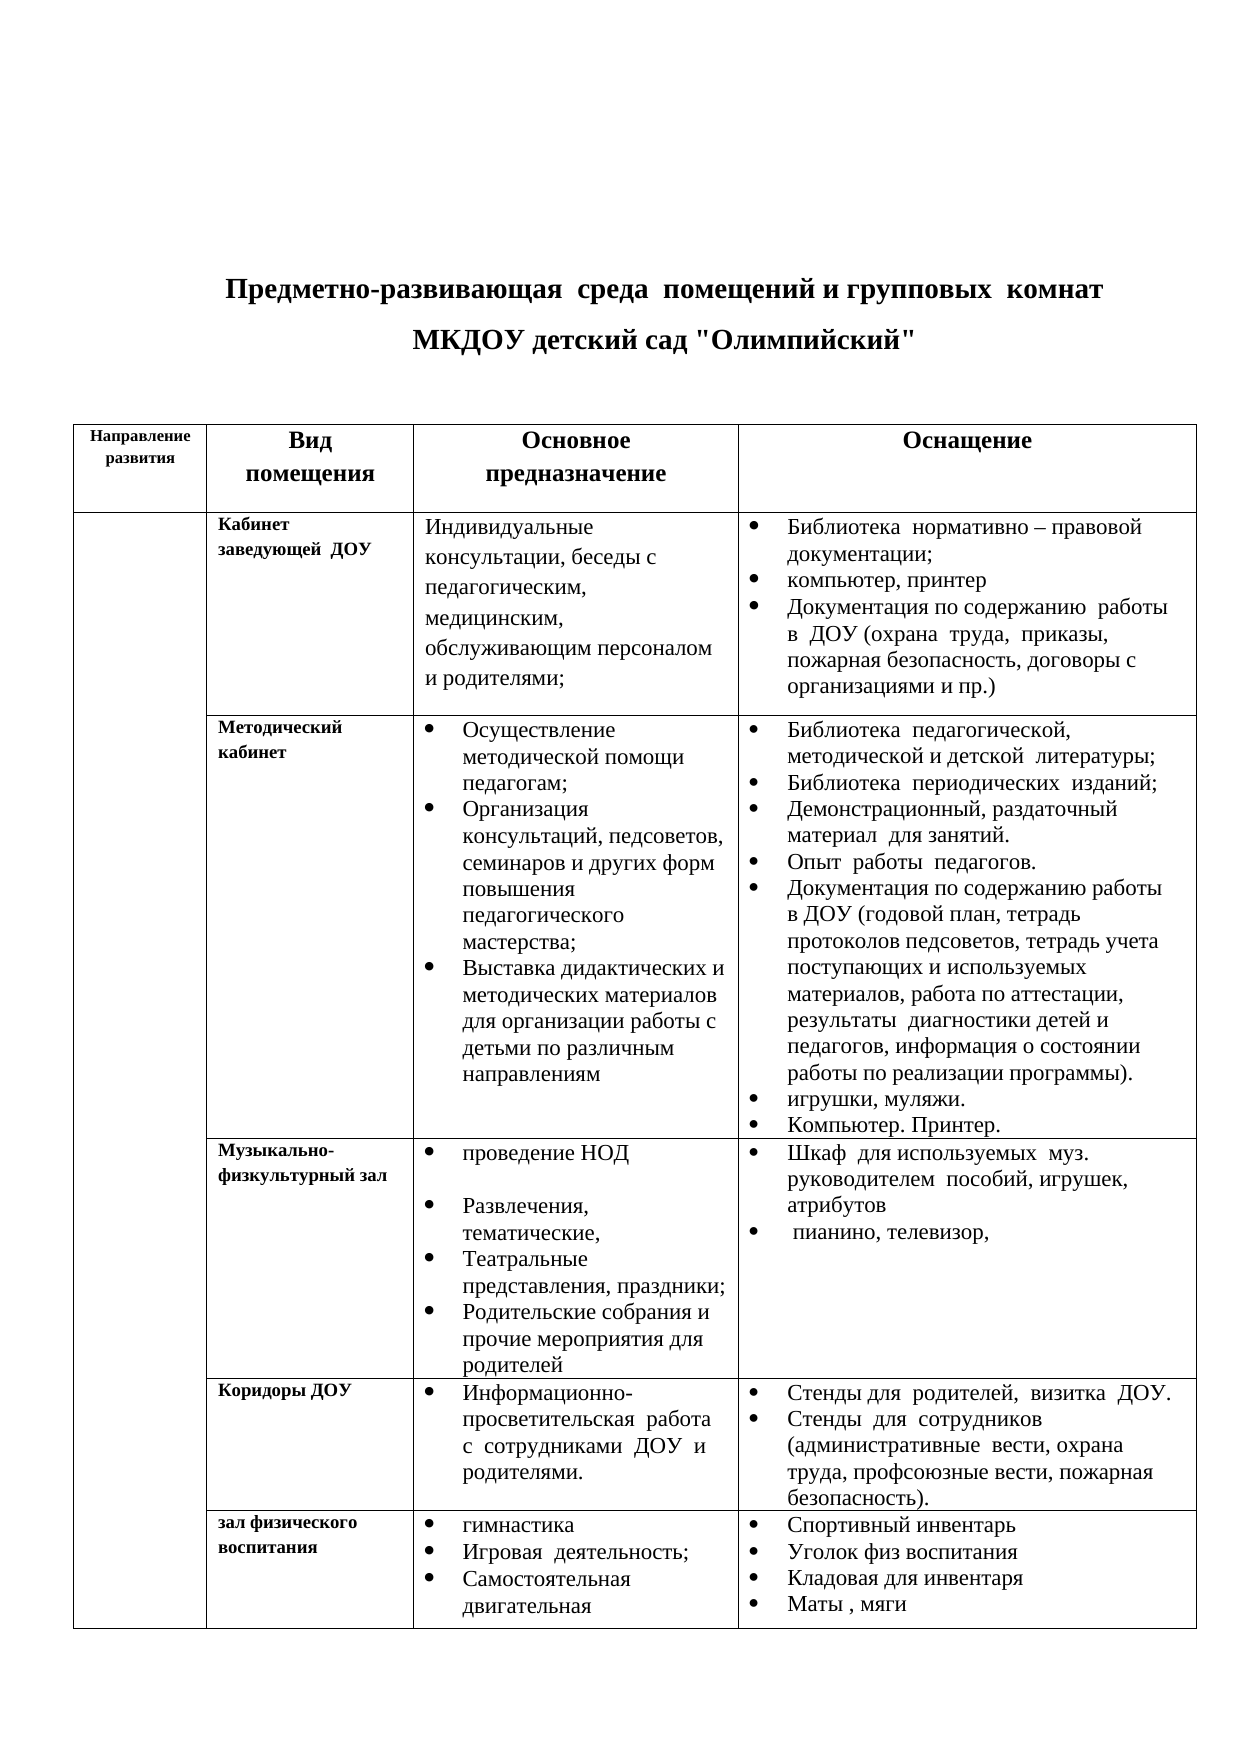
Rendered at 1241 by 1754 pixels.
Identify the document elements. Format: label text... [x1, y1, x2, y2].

table_cell Индивидуальные консультации, беседы с педагогическим, медицинским, обслуживающим персоналом и родителями; [414, 513, 738, 715]
table_header Направление развития [74, 425, 206, 512]
table_header Основное предназначение [414, 425, 738, 512]
table_cell Коридоры ДОУ [207, 1379, 413, 1510]
table_cell Музыкально-физкультурный зал [207, 1139, 413, 1378]
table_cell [414, 1511, 738, 1627]
table_cell Осуществление методической помощи педагогам; Организация консультаций, педсоветов, семинаров и других форм повышения педагогического мастерства; Выставка дидактических и методических материалов для организации работы с детьми по различным направлениям [414, 716, 738, 1138]
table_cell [207, 1511, 413, 1627]
table_cell Стенды для родителей, визитка ДОУ. Стенды для сотрудников (административные вести, охрана труда, профсоюзные вести, пожарная безопасность). [739, 1379, 1196, 1510]
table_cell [739, 1511, 1196, 1627]
table_cell проведение НОД Развлечения, тематические, Театральные представления, праздники; Родительские собрания и прочие мероприятия для родителей [414, 1139, 738, 1378]
text МКДОУ детский сад "Олимпийский" [177, 322, 1152, 356]
table_cell Библиотека нормативно – правовой документации; компьютер, принтер Документация по содержанию работы в ДОУ (охрана труда, приказы, пожарная безопасность, договоры с организациями и пр.) [739, 513, 1196, 715]
table_cell Шкаф для используемых муз. руководителем пособий, игрушек, атрибутов пианино, телевизор, [739, 1139, 1196, 1378]
text Предметно-развивающая среда помещений и групповых комнат [177, 271, 1152, 305]
table_cell [74, 513, 206, 1627]
table_cell Кабинет заведующей ДОУ [207, 513, 413, 715]
table_cell Библиотека педагогической, методической и детской литературы; Библиотека периодических изданий; Демонстрационный, раздаточный материал для занятий. Опыт работы педагогов. Документация по содержанию работы в ДОУ (годовой план, тетрадь протоколов педсоветов, тетрадь учета поступающих и используемых материалов, работа по аттестации, результаты диагностики детей и педагогов, информация о состоянии работы по реализации программы). игрушки, муляжи. Компьютер. Принтер. [739, 716, 1196, 1138]
table_cell Методический кабинет [207, 716, 413, 1138]
table_header Вид помещения [207, 425, 413, 512]
table_header Оснащение [739, 425, 1196, 512]
table_cell Информационно-просветительская работа с сотрудниками ДОУ и родителями. [414, 1379, 738, 1510]
